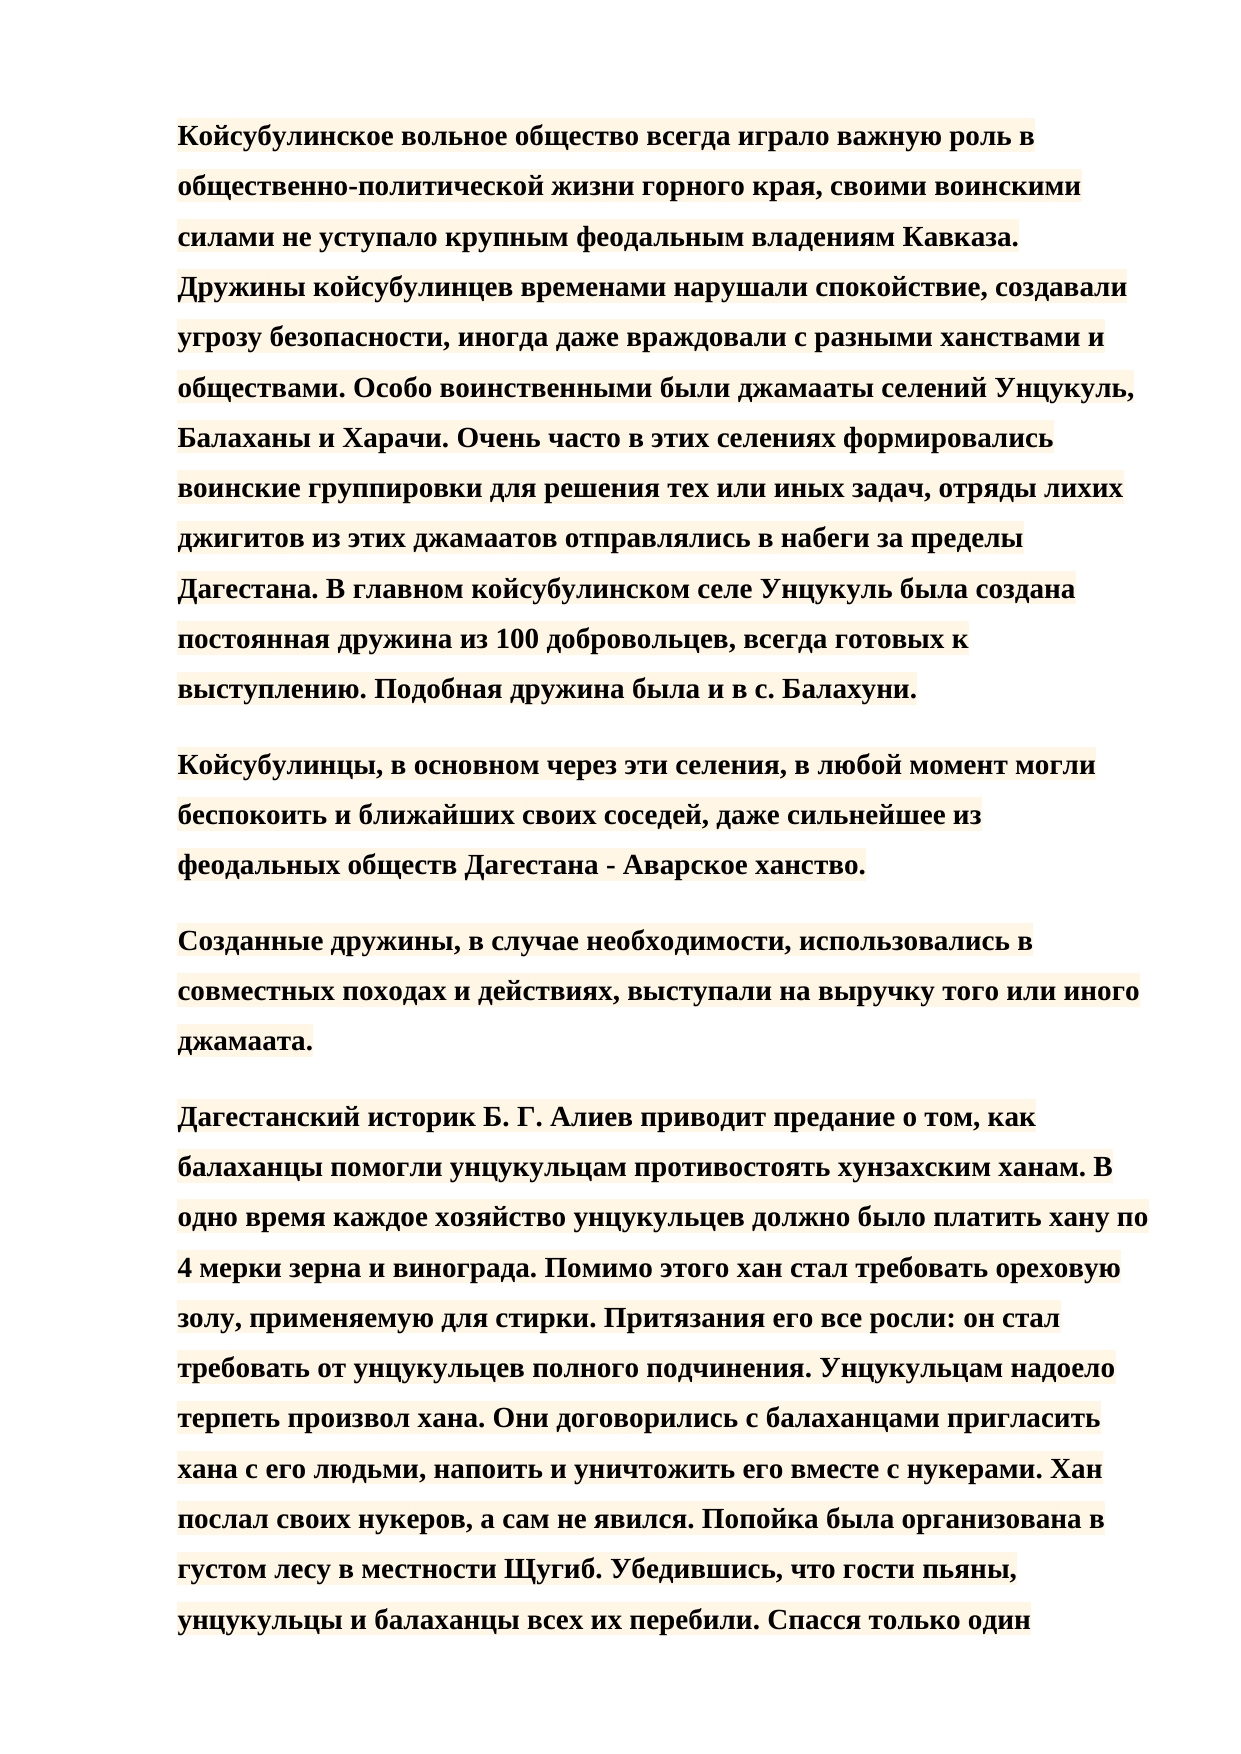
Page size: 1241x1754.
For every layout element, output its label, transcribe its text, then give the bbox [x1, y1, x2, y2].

text Койсубулинское вольное общество всегда играло важную роль в общественно-политической жизни горного края, своими воинскими силами не уступало крупным феодальным владениям Кавказа. Дружины койсубулинцев временами нарушали спокойствие, создавали угрозу безопасности, иногда даже враждовали с разными ханствами и обществами. Особо воинственными были джамааты селений Унцукуль, Балаханы и Харачи. Очень часто в этих селениях формировались воинские группировки для решения тех или иных задач, отряды лихих джигитов из этих джамаатов отправлялись в набеги за пределы Дагестана. В главном койсубулинском селе Унцукуль была создана постоянная дружина из 100 добровольцев, всегда готовых к выступлению. Подобная дружина была и в с. Балахуни. [177, 118, 1152, 705]
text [177, 1099, 1152, 1635]
text Койсубулинцы, в основном через эти селения, в любой момент могли беспокоить и ближайших своих соседей, даже сильнейшее из феодальных обществ Дагестана - Аварское ханство. [177, 747, 1152, 881]
text Созданные дружины, в случае необходимости, использовались в совместных походах и действиях, выступали на выручку того или иного джамаата. [177, 923, 1152, 1057]
